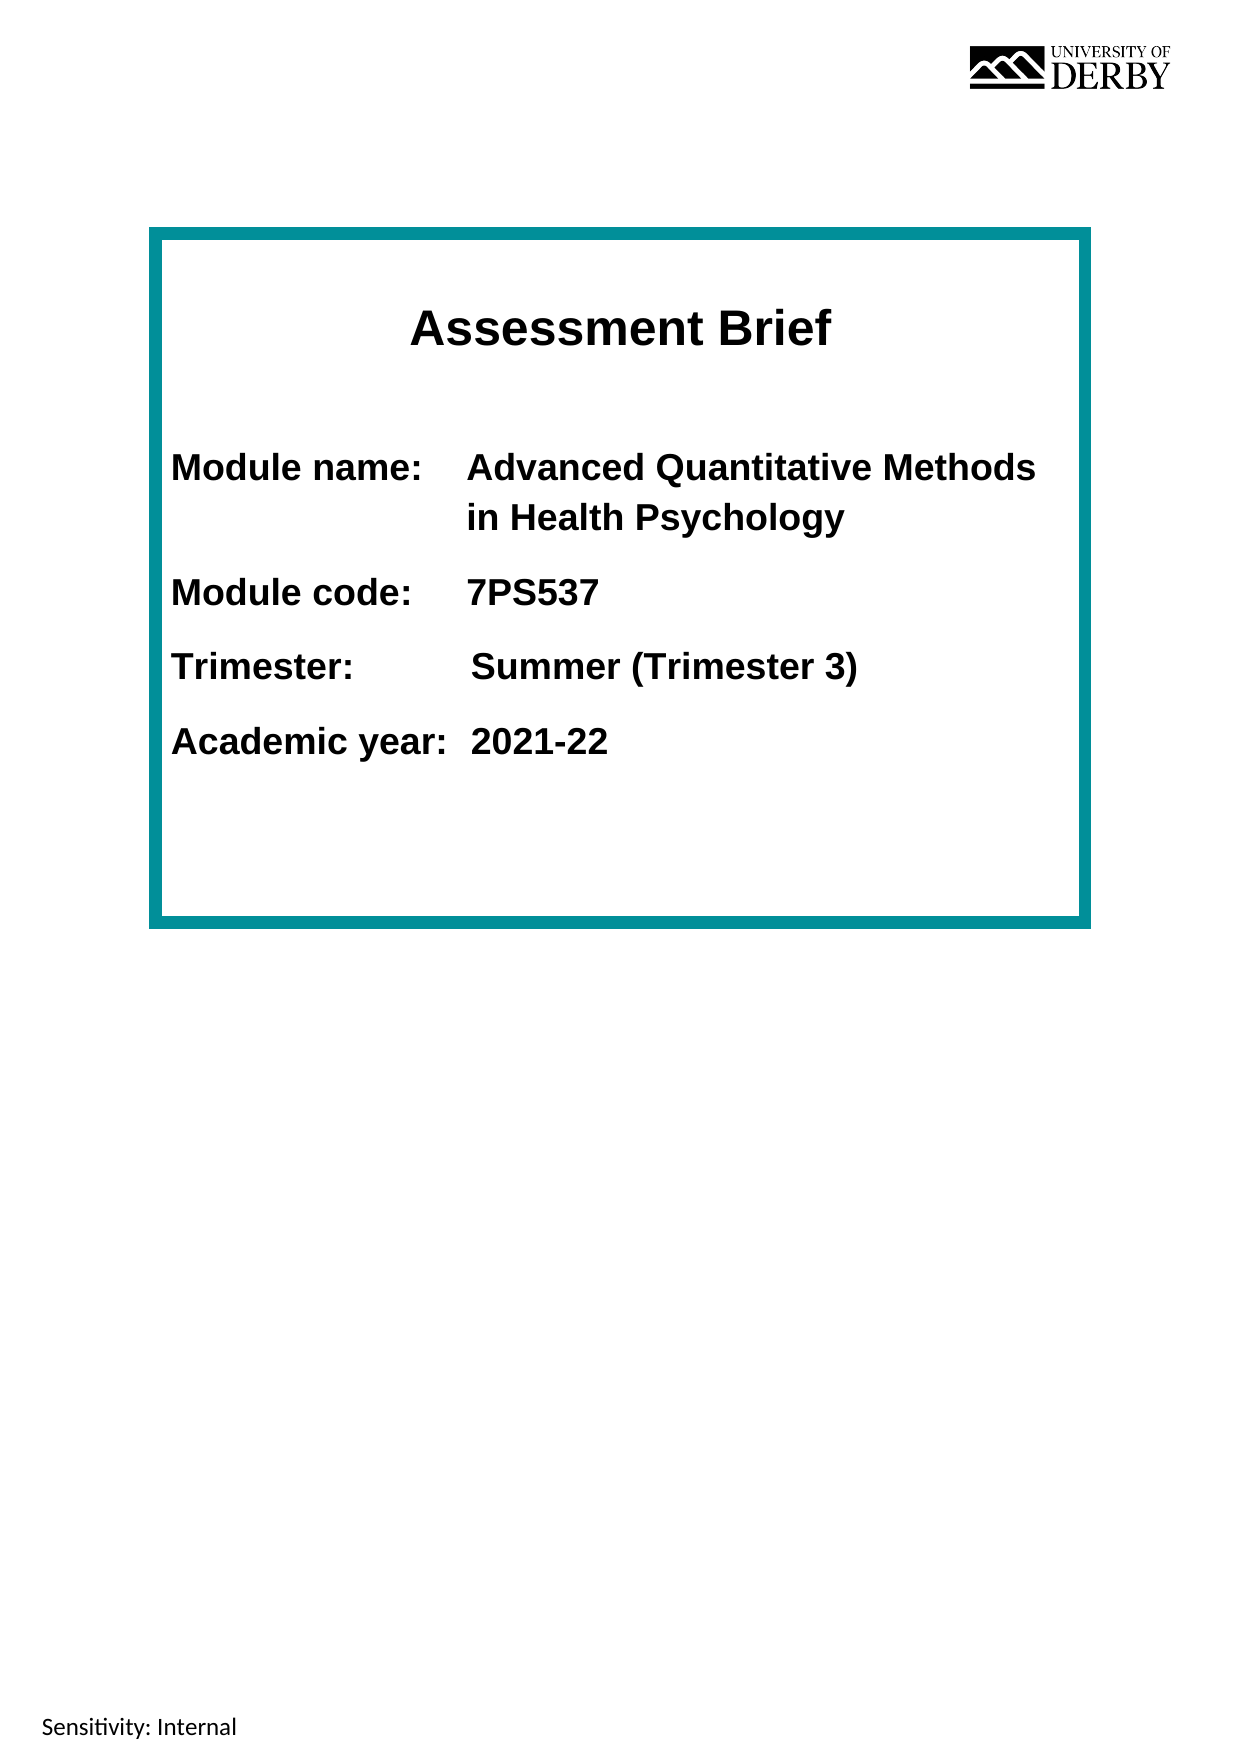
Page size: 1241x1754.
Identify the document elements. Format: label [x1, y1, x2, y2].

picture [966, 43, 1173, 94]
